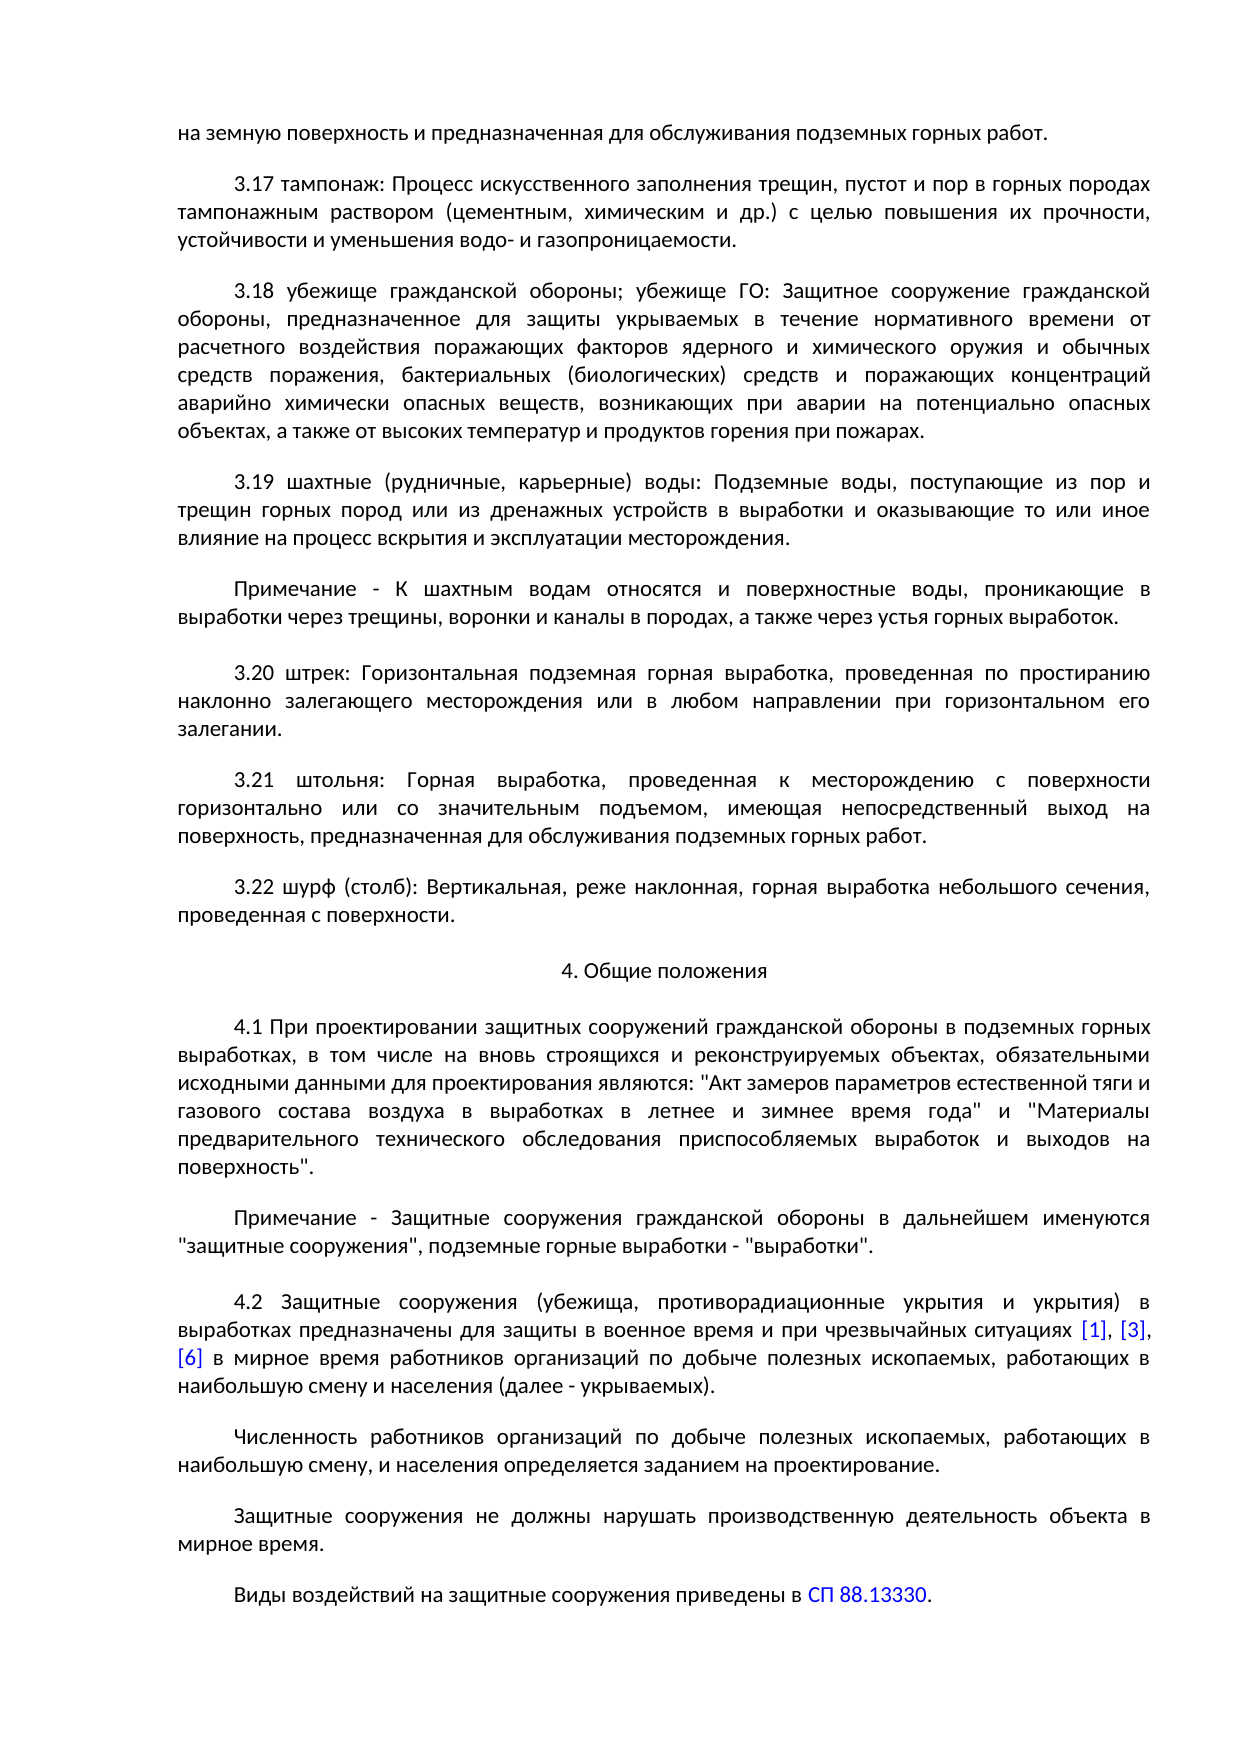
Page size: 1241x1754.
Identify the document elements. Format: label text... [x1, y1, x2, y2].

text 4. Общие положения [177, 956, 1152, 984]
text Примечание - Защитные сооружения гражданской обороны в дальнейшем именуются "защитные сооружения", подземные горные выработки - "выработки". [177, 1203, 1152, 1259]
text 4.1 При проектировании защитных сооружений гражданской обороны в подземных горных выработках, в том числе на вновь строящихся и реконструируемых объектах, обязательными исходными данными для проектирования являются: "Акт замеров параметров естественной тяги и газового состава воздуха в выработках в летнее и зимнее время года" и "Материалы предварительного технического обследования приспособляемых выработок и выходов на поверхность". [177, 1012, 1152, 1180]
text Примечание - К шахтным водам относятся и поверхностные воды, проникающие в выработки через трещины, воронки и каналы в породах, а также через устья горных выработок. [177, 574, 1152, 630]
text 3.18 убежище гражданской обороны; убежище ГО: Защитное сооружение гражданской обороны, предназначенное для защиты укрываемых в течение нормативного времени от расчетного воздействия поражающих факторов ядерного и химического оружия и обычных средств поражения, бактериальных (биологических) средств и поражающих концентраций аварийно химически опасных веществ, возникающих при аварии на потенциально опасных объектах, а также от высоких температур и продуктов горения при пожарах. [177, 276, 1152, 444]
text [177, 118, 1152, 146]
text 3.20 штрек: Горизонтальная подземная горная выработка, проведенная по простиранию наклонно залегающего месторождения или в любом направлении при горизонтальном его залегании. [177, 658, 1152, 742]
text 3.21 штольня: Горная выработка, проведенная к месторождению с поверхности горизонтально или со значительным подъемом, имеющая непосредственный выход на поверхность, предназначенная для обслуживания подземных горных работ. [177, 765, 1152, 849]
text 3.17 тампонаж: Процесс искусственного заполнения трещин, пустот и пор в горных породах тампонажным раствором (цементным, химическим и др.) с целью повышения их прочности, устойчивости и уменьшения водо- и газопроницаемости. [177, 169, 1152, 253]
text Виды воздействий на защитные сооружения приведены в СП 88.13330. [177, 1580, 1152, 1608]
text 3.19 шахтные (рудничные, карьерные) воды: Подземные воды, поступающие из пор и трещин горных пород или из дренажных устройств в выработки и оказывающие то или иное влияние на процесс вскрытия и эксплуатации месторождения. [177, 467, 1152, 551]
text Защитные сооружения не должны нарушать производственную деятельность объекта в мирное время. [177, 1501, 1152, 1557]
text 3.22 шурф (столб): Вертикальная, реже наклонная, горная выработка небольшого сечения, проведенная с поверхности. [177, 872, 1152, 928]
text 4.2 Защитные сооружения (убежища, противорадиационные укрытия и укрытия) в выработках предназначены для защиты в военное время и при чрезвычайных ситуациях [1], [3], [6] в мирное время работников организаций по добыче полезных ископаемых, работающих в наибольшую смену и населения (далее - укрываемых). [177, 1287, 1152, 1399]
text Численность работников организаций по добыче полезных ископаемых, работающих в наибольшую смену, и населения определяется заданием на проектирование. [177, 1422, 1152, 1478]
